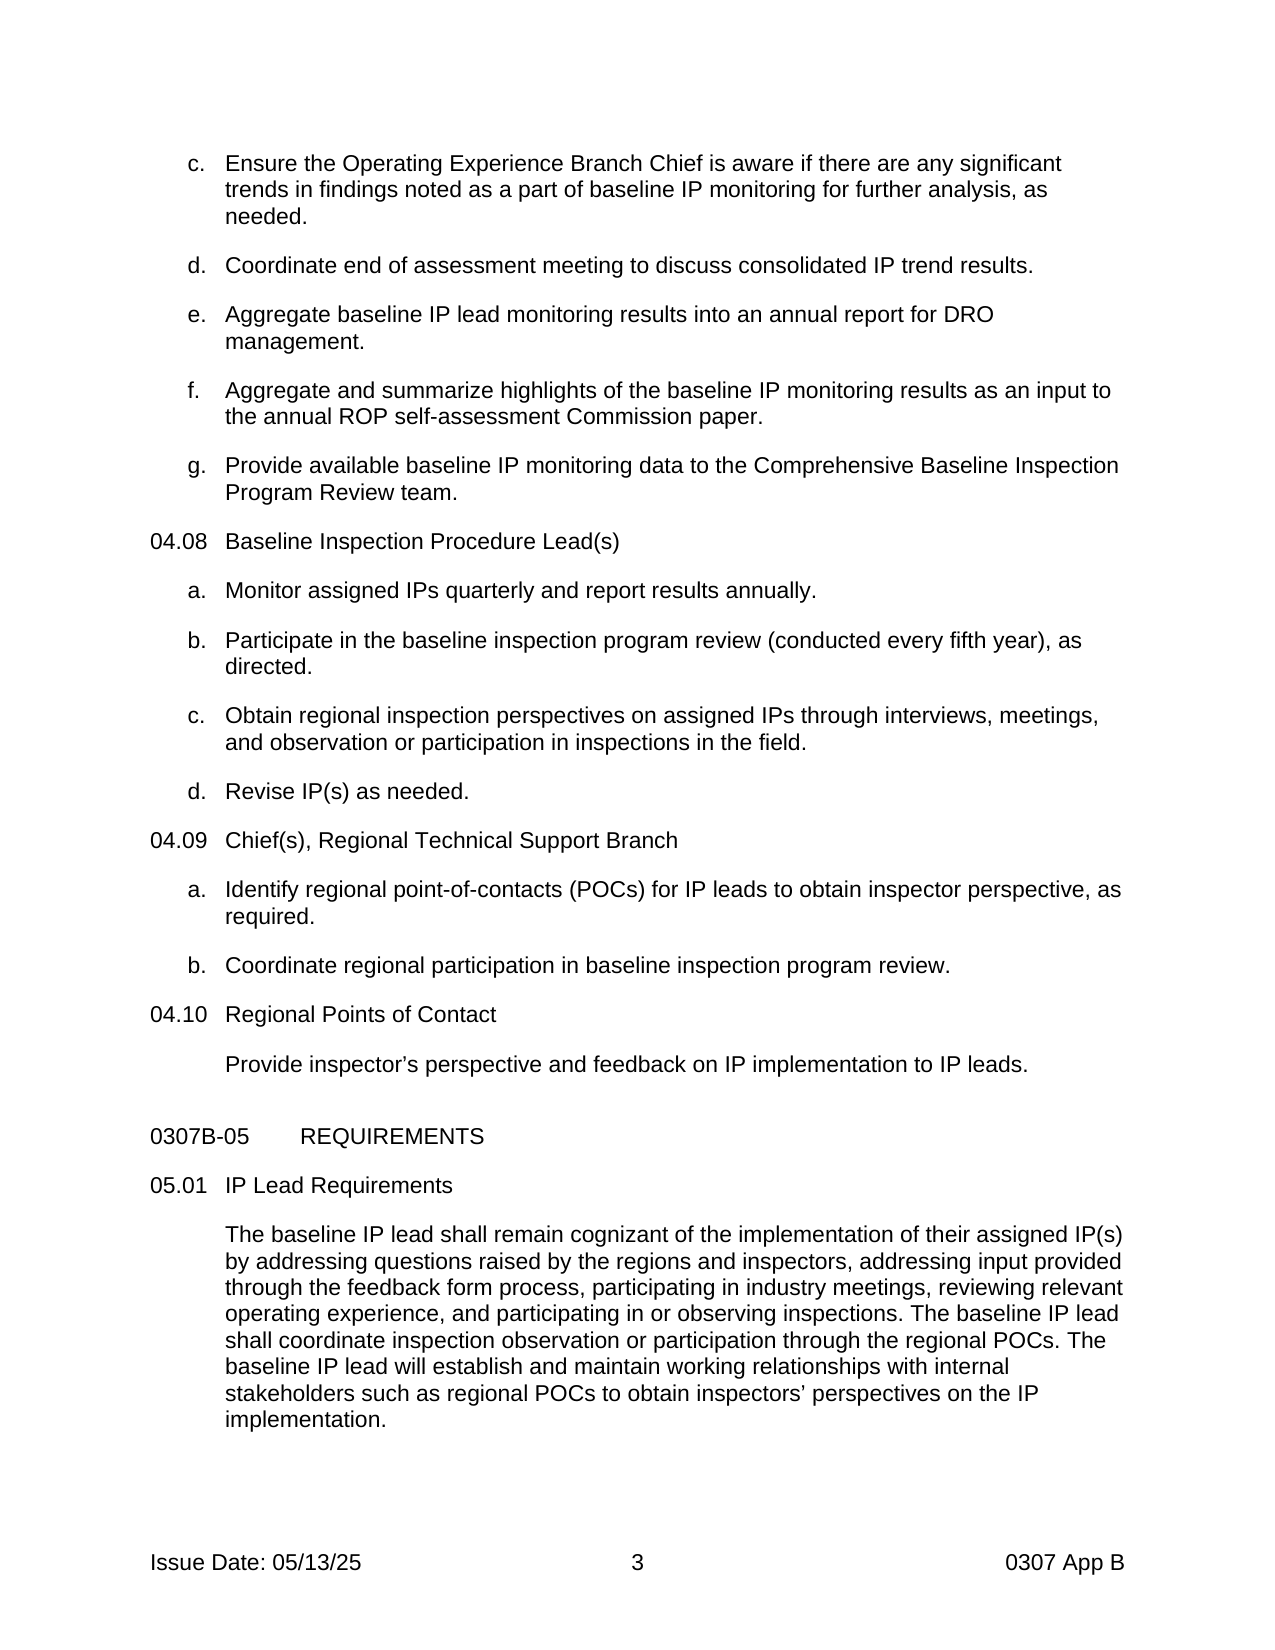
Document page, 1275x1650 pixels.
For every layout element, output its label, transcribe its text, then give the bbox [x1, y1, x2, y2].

list Ensure the Operating Experience Branch Chief is aware if there are any significant trends in findings noted as a part of baseline IP monitoring for further analysis, as needed. [187, 150, 1125, 229]
list Identify regional point-of-contacts (POCs) for IP leads to obtain inspector perspective, as required. [187, 876, 1125, 929]
text The baseline IP lead shall remain cognizant of the implementation of their assigned IP(s) by addressing questions raised by the regions and inspectors, addressing input provided through the feedback form process, participating in industry meetings, reviewing relevant operating experience, and participating in or observing inspections. The baseline IP lead shall coordinate inspection observation or participation through the regional POCs. The baseline IP lead will establish and maintain working relationships with internal stakeholders such as regional POCs to obtain inspectors’ perspectives on the IP implementation. [225, 1221, 1125, 1432]
subtitle 05.01 IP Lead Requirements [150, 1172, 1125, 1198]
subtitle 04.10 Regional Points of Contact [150, 1001, 1125, 1028]
text Provide inspector’s perspective and feedback on IP implementation to IP leads. [225, 1051, 1125, 1077]
list Obtain regional inspection perspectives on assigned IPs through interviews, meetings, and observation or participation in inspections in the field. [187, 702, 1125, 755]
text d. Coordinate end of assessment meeting to discuss consolidated IP trend results. [187, 252, 1125, 278]
list Coordinate regional participation in baseline inspection program review. [187, 952, 1125, 978]
text g. Provide available baseline IP monitoring data to the Comprehensive Baseline Inspection Program Review team. [187, 452, 1125, 505]
subtitle 04.08 Baseline Inspection Procedure Lead(s) [150, 528, 1125, 554]
text f. Aggregate and summarize highlights of the baseline IP monitoring results as an input to the annual ROP self-assessment Commission paper. [187, 377, 1125, 429]
list Revise IP(s) as needed. [187, 778, 1125, 804]
text e. Aggregate baseline IP lead monitoring results into an annual report for DRO management. [187, 301, 1125, 354]
list Participate in the baseline inspection program review (conducted every fifth year), as directed. [187, 627, 1125, 679]
subtitle 04.09 Chief(s), Regional Technical Support Branch [150, 827, 1125, 853]
subtitle 0307B-05 REQUIREMENTS [150, 1123, 1125, 1149]
list Monitor assigned IPs quarterly and report results annually. [187, 577, 1125, 604]
